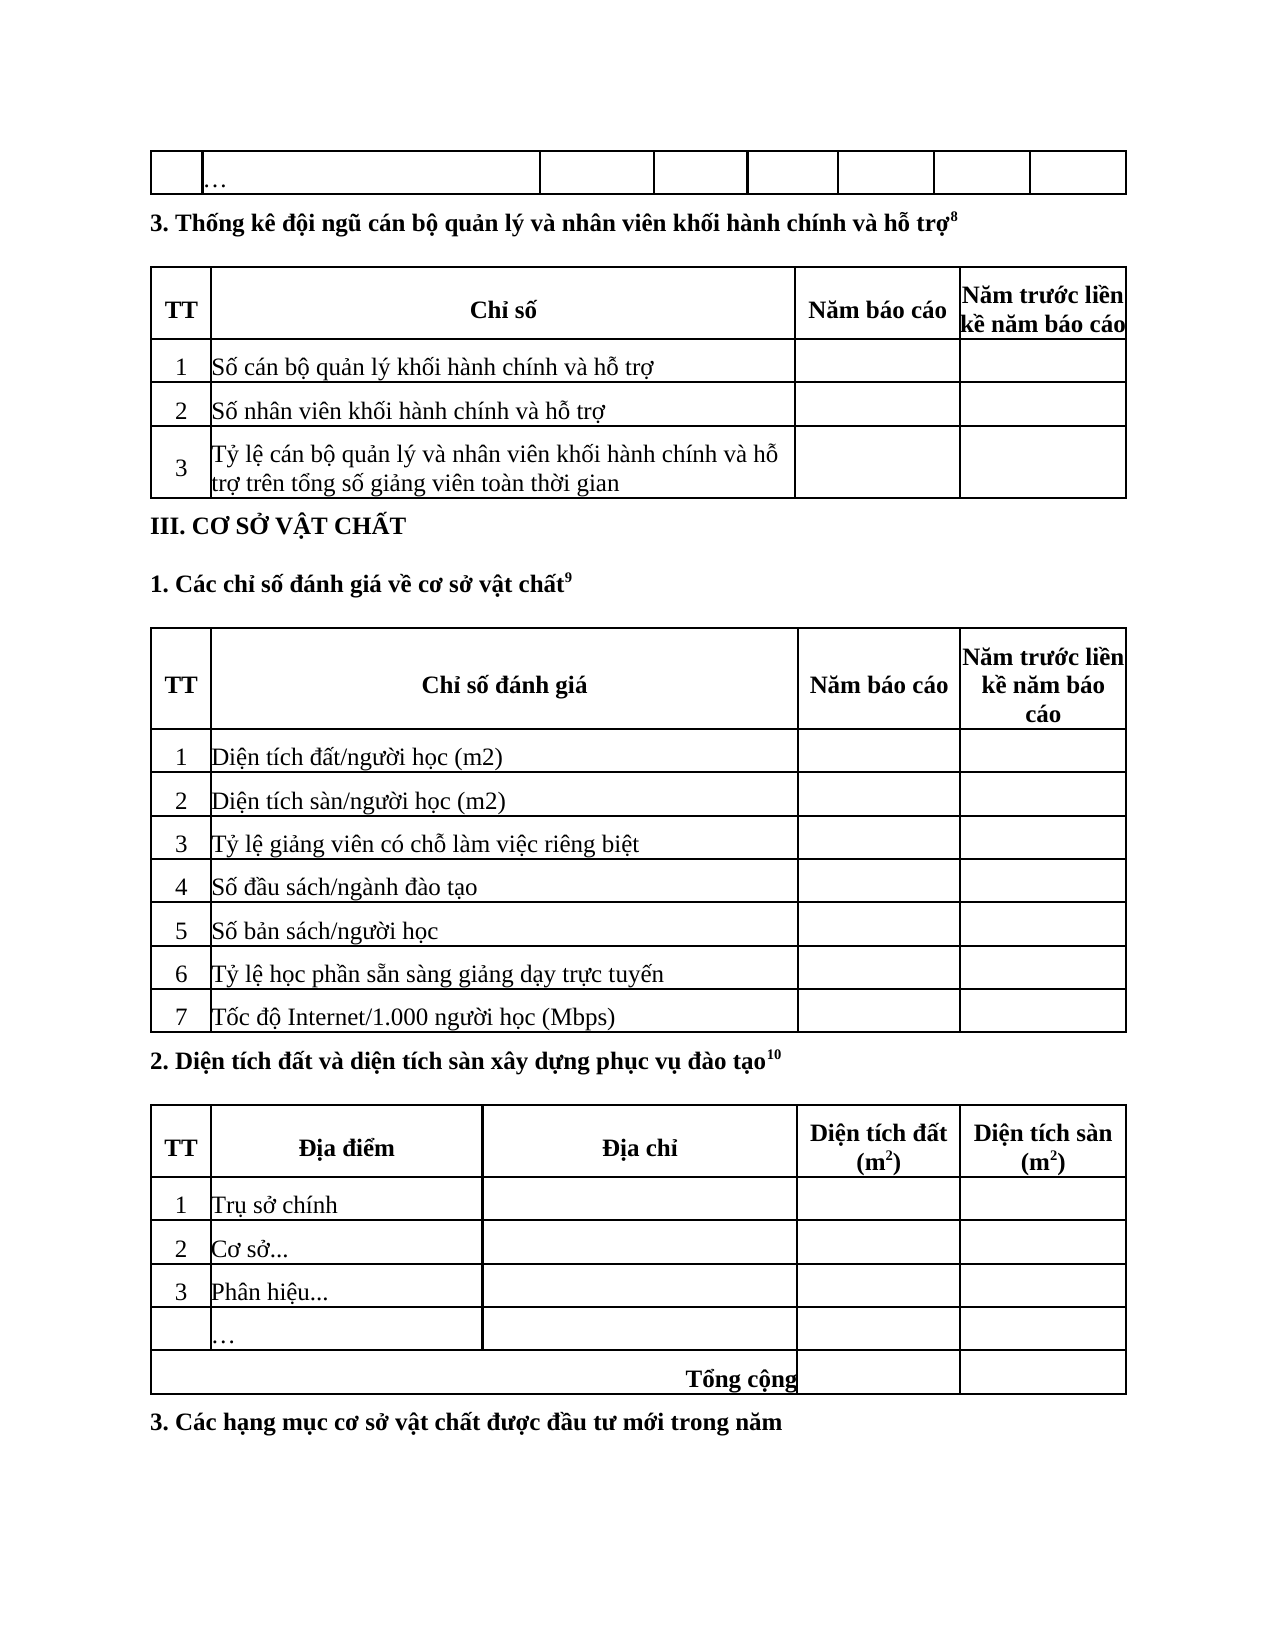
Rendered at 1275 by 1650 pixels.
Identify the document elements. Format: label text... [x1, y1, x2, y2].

table_cell 1 [152, 730, 210, 771]
table_cell [484, 1308, 796, 1349]
table_cell Tỷ lệ học phần sẵn sàng giảng dạy trực tuyến [212, 947, 797, 988]
table_cell Phân hiệu... [212, 1265, 481, 1306]
text III. CƠ SỞ VẬT CHẤT [150, 511, 1125, 540]
table_cell 3 [152, 1265, 210, 1306]
table_cell [152, 1308, 210, 1349]
table_cell … [204, 152, 539, 193]
table_header Địa chỉ [484, 1106, 796, 1176]
table_cell [961, 860, 1125, 901]
table_cell [798, 1265, 959, 1306]
table_cell Tỷ lệ giảng viên có chỗ làm việc riêng biệt [212, 817, 797, 858]
table_cell [839, 152, 933, 193]
table_cell Tổng cộng [152, 1351, 796, 1392]
text 3. Các hạng mục cơ sở vật chất được đầu tư mới trong năm [150, 1407, 1125, 1436]
table_header TT [152, 1106, 210, 1176]
table_cell Trụ sở chính [212, 1178, 481, 1219]
table_cell 3 [152, 817, 210, 858]
table_cell Tốc độ Internet/1.000 người học (Mbps) [212, 990, 797, 1031]
table_cell [796, 427, 959, 497]
table_cell [961, 340, 1125, 381]
text 1. Các chỉ số đánh giá về cơ sở vật chất9 [150, 569, 1125, 598]
table_cell [961, 947, 1125, 988]
table_cell 1 [152, 1178, 210, 1219]
table_cell Số cán bộ quản lý khối hành chính và hỗ trợ [212, 340, 794, 381]
table_cell Tỷ lệ cán bộ quản lý và nhân viên khối hành chính và hỗ trợ trên tổng số giảng viên toàn thời gian [212, 427, 794, 497]
text 2. Diện tích đất và diện tích sàn xây dựng phục vụ đào tạo10 [150, 1046, 1125, 1074]
table_cell 1 [152, 340, 210, 381]
table_header TT [152, 268, 210, 338]
table_cell [961, 773, 1125, 814]
table_cell [961, 383, 1125, 424]
table_cell [798, 1221, 959, 1262]
table_cell [961, 1221, 1125, 1262]
table_cell [799, 817, 959, 858]
table_cell Diện tích đất/người học (m2) [212, 730, 797, 771]
table_header Năm báo cáo [799, 629, 959, 728]
table_cell 2 [152, 383, 210, 424]
table_cell [961, 730, 1125, 771]
table_cell [799, 903, 959, 944]
table_header Năm trước liền kề năm báo cáo [961, 268, 1125, 338]
table_cell 2 [152, 773, 210, 814]
table_cell Số bản sách/người học [212, 903, 797, 944]
table_cell 7 [152, 990, 210, 1031]
table_cell [484, 1178, 796, 1219]
table_cell [799, 860, 959, 901]
table_cell … [212, 1308, 481, 1349]
table_cell [796, 340, 959, 381]
table_header Diện tích sàn (m2) [961, 1106, 1125, 1176]
table_cell Cơ sở... [212, 1221, 481, 1262]
table_cell [484, 1221, 796, 1262]
table_cell [961, 990, 1125, 1031]
table_cell Số đầu sách/ngành đào tạo [212, 860, 797, 901]
table_cell [484, 1265, 796, 1306]
table_header TT [152, 629, 210, 728]
table_cell [749, 152, 837, 193]
table_cell Diện tích sàn/người học (m2) [212, 773, 797, 814]
table_header Địa điểm [212, 1106, 481, 1176]
table_cell [541, 152, 653, 193]
table_cell [799, 947, 959, 988]
table_cell 6 [152, 947, 210, 988]
table_cell [961, 1351, 1125, 1392]
table_cell 5 [152, 903, 210, 944]
table_cell [799, 990, 959, 1031]
table_cell Số nhân viên khối hành chính và hỗ trợ [212, 383, 794, 424]
table_cell 2 [152, 1221, 210, 1262]
table_cell [799, 730, 959, 771]
table_header Năm báo cáo [796, 268, 959, 338]
table_header Diện tích đất (m2) [798, 1106, 959, 1176]
table_cell [152, 152, 201, 193]
table_cell 4 [152, 860, 210, 901]
table_cell [796, 383, 959, 424]
table_cell [935, 152, 1029, 193]
text 3. Thống kê đội ngũ cán bộ quản lý và nhân viên khối hành chính và hỗ trợ8 [150, 208, 1125, 237]
table_cell [961, 1265, 1125, 1306]
table_cell [961, 1178, 1125, 1219]
table_cell [961, 903, 1125, 944]
table_cell 3 [152, 427, 210, 497]
table_cell [961, 817, 1125, 858]
table_cell [799, 773, 959, 814]
table_cell [798, 1351, 959, 1392]
table_header Chỉ số đánh giá [212, 629, 797, 728]
table_cell [961, 427, 1125, 497]
table_cell [1031, 152, 1125, 193]
table_cell [655, 152, 746, 193]
table_cell [961, 1308, 1125, 1349]
table_cell [798, 1178, 959, 1219]
table_header Chỉ số [212, 268, 794, 338]
table_cell [798, 1308, 959, 1349]
table_header Năm trước liền kề năm báo cáo [961, 629, 1125, 728]
